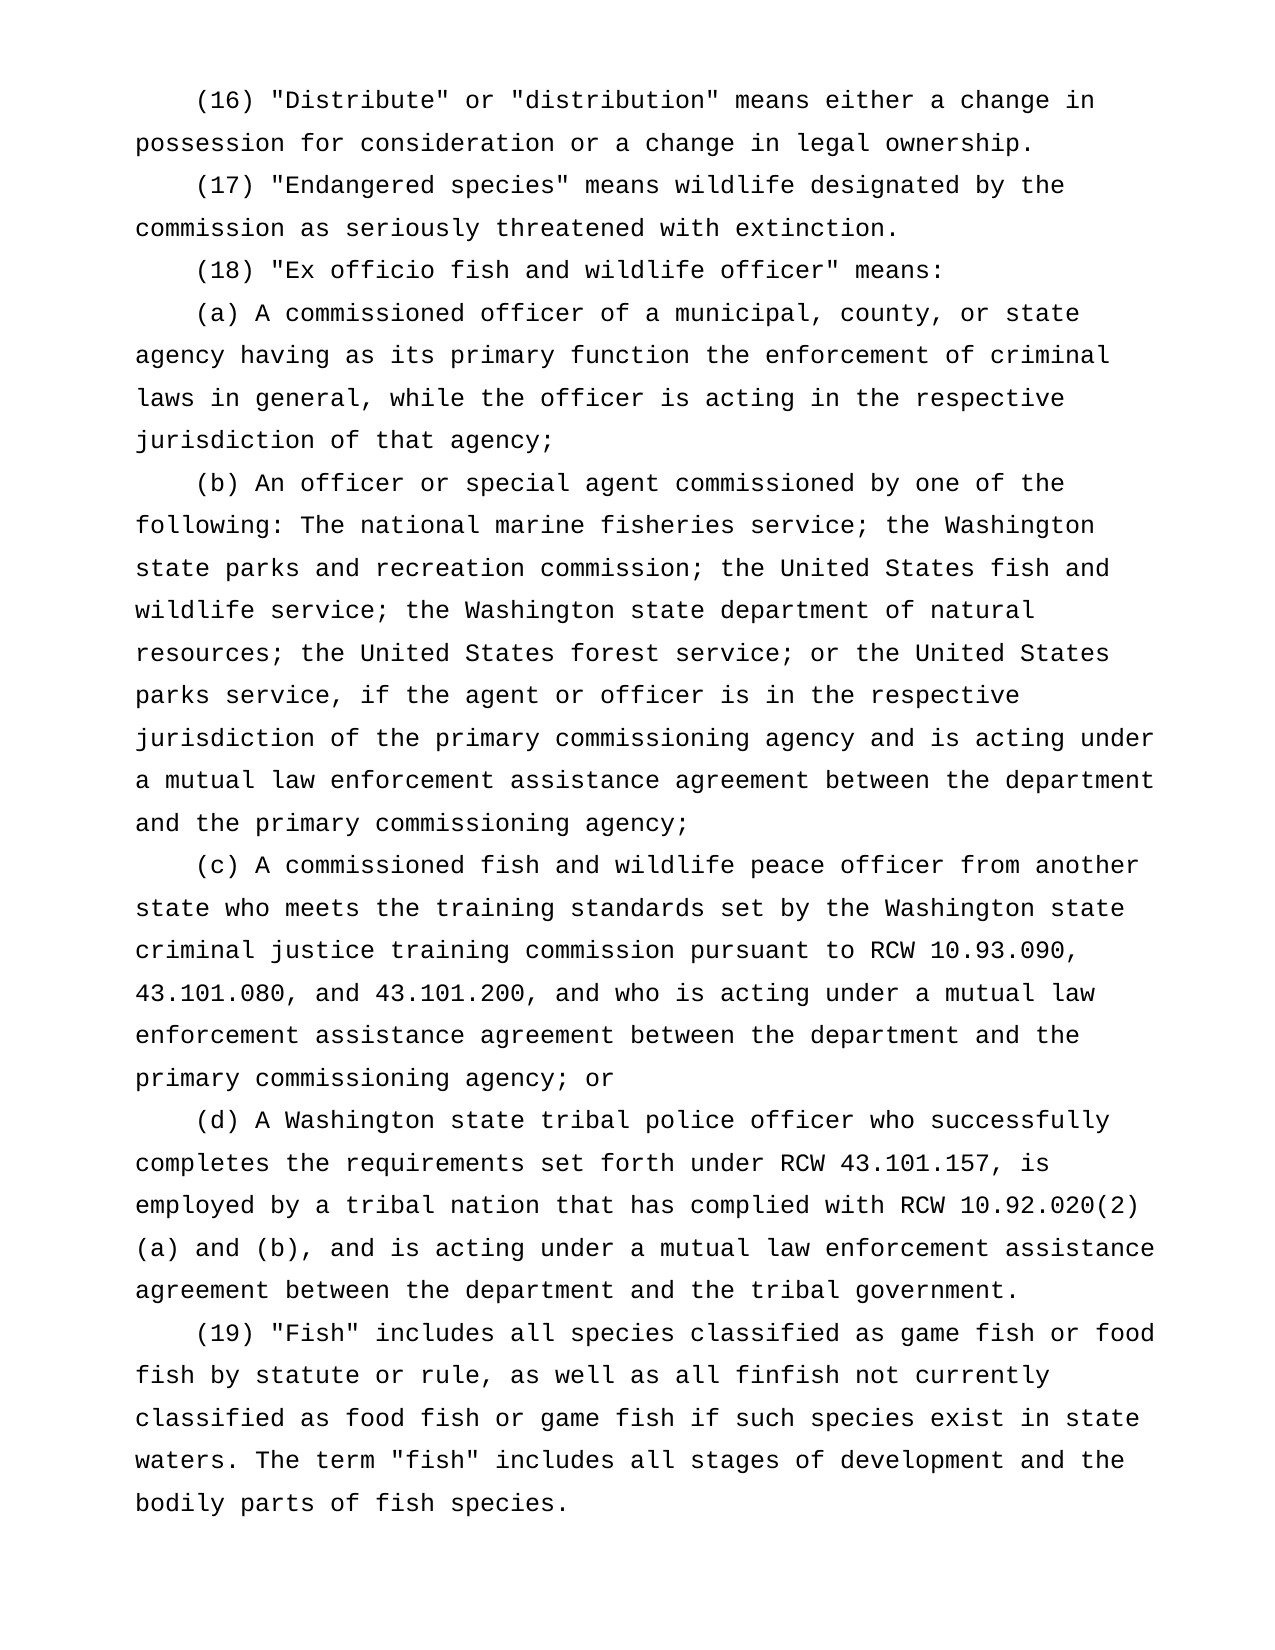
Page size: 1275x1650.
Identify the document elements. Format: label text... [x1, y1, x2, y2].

text (d) A Washington state tribal police officer who successfully completes the requirements set forth under RCW 43.101.157, is employed by a tribal nation that has complied with RCW 10.92.020(2) (a) and (b), and is acting under a mutual law enforcement assistance agreement between the department and the tribal government. [135, 1095, 1170, 1307]
text (a) A commissioned officer of a municipal, county, or state agency having as its primary function the enforcement of criminal laws in general, while the officer is acting in the respective jurisdiction of that agency; [135, 287, 1170, 457]
text (16) "Distribute" or "distribution" means either a change in possession for consideration or a change in legal ownership. [135, 75, 1170, 160]
text (17) "Endangered species" means wildlife designated by the commission as seriously threatened with extinction. [135, 160, 1170, 245]
text (c) A commissioned fish and wildlife peace officer from another state who meets the training standards set by the Washington state criminal justice training commission pursuant to RCW 10.93.090, 43.101.080, and 43.101.200, and who is acting under a mutual law enforcement assistance agreement between the department and the primary commissioning agency; or [135, 840, 1170, 1095]
text (b) An officer or special agent commissioned by one of the following: The national marine fisheries service; the Washington state parks and recreation commission; the United States fish and wildlife service; the Washington state department of natural resources; the United States forest service; or the United States parks service, if the agent or officer is in the respective jurisdiction of the primary commissioning agency and is acting under a mutual law enforcement assistance agreement between the department and the primary commissioning agency; [135, 457, 1170, 840]
text (19) "Fish" includes all species classified as game fish or food fish by statute or rule, as well as all finfish not currently classified as food fish or game fish if such species exist in state waters. The term "fish" includes all stages of development and the bodily parts of fish species. [135, 1307, 1170, 1520]
text (18) "Ex officio fish and wildlife officer" means: [135, 245, 1170, 287]
